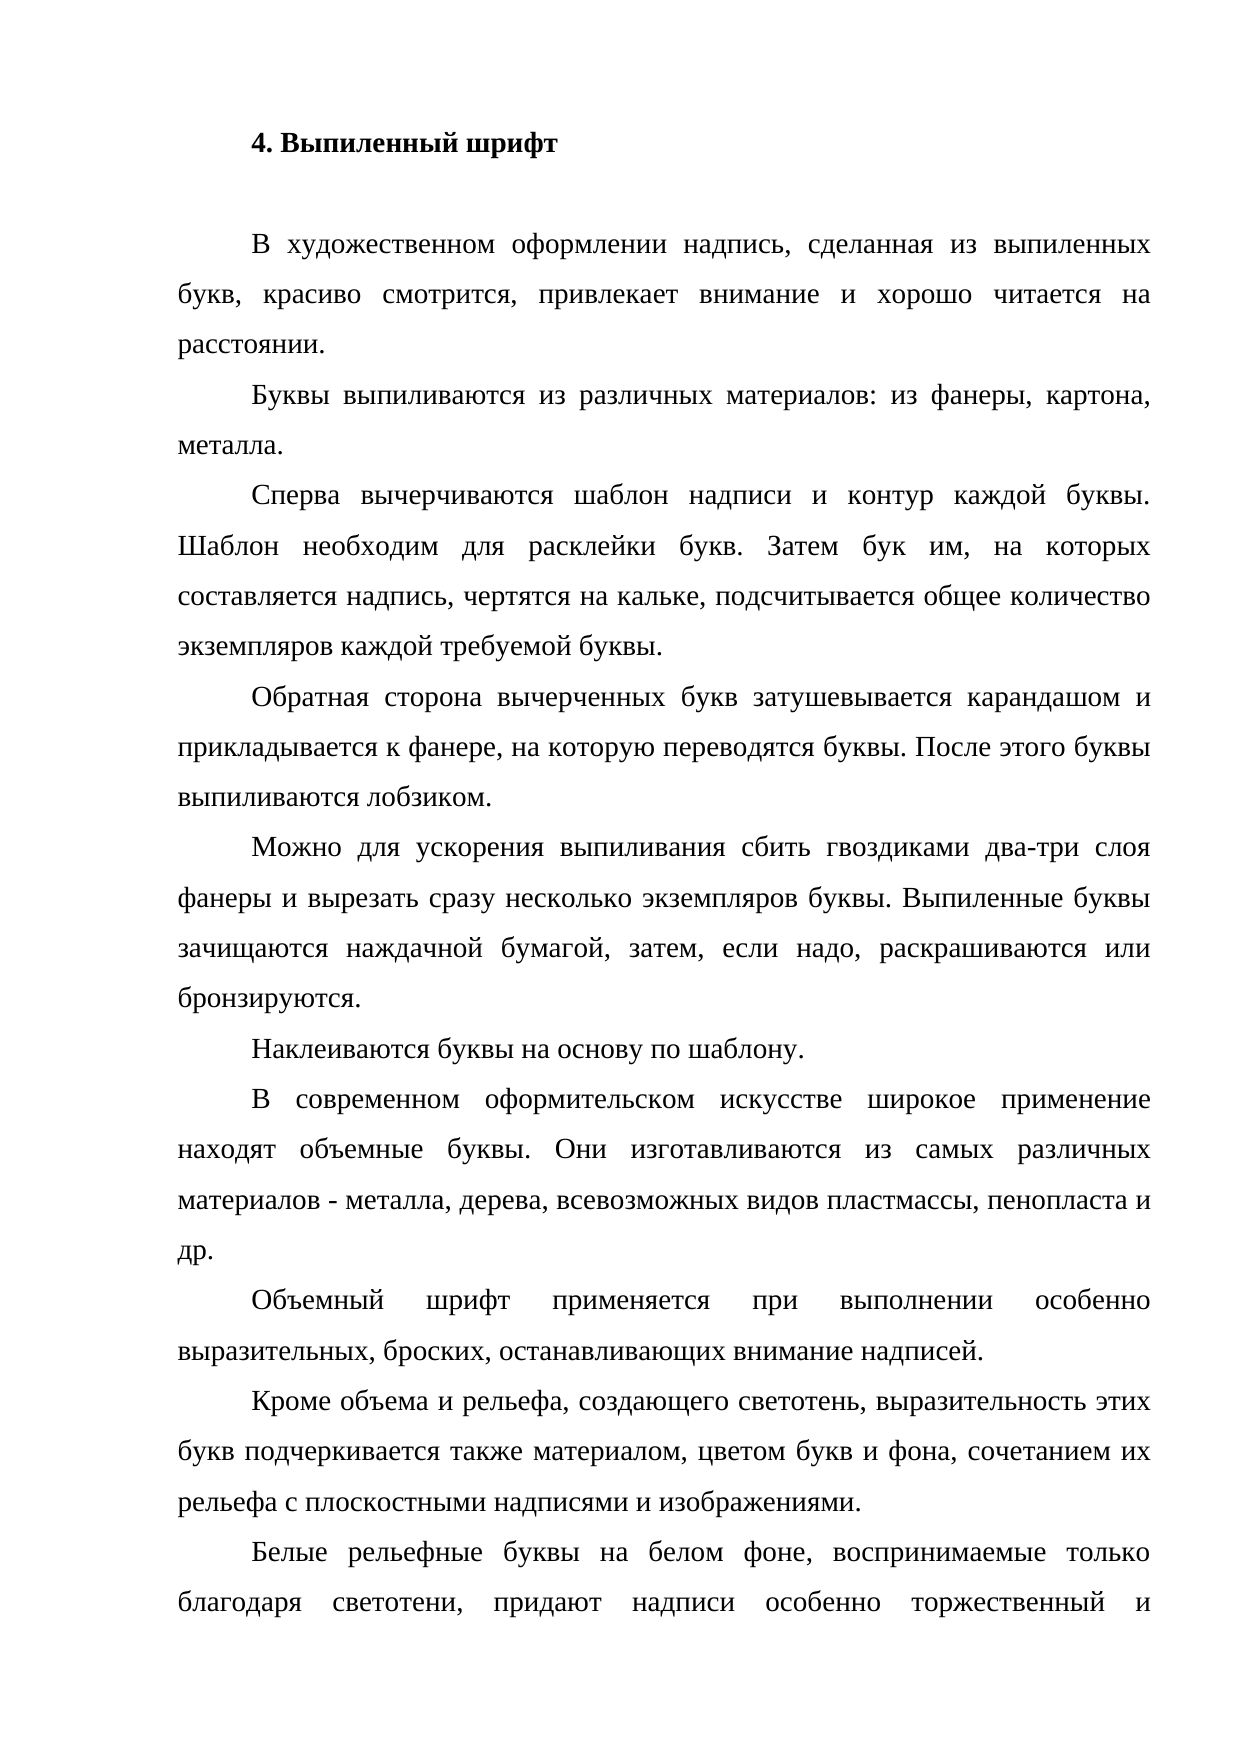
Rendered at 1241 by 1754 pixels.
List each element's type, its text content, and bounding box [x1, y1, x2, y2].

text В художественном оформлении надпись, сделанная из выпиленных букв, красиво смотрится, привлекает внимание и хорошо читается на расстоянии. [177, 226, 1152, 360]
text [177, 1534, 1152, 1618]
text Можно для ускорения выпиливания сбить гвоздиками два-три слоя фанеры и вырезать сразу несколько экземпляров буквы. Выпиленные буквы зачищаются наждачной бумагой, затем, если надо, раскрашиваются или бронзируются. [177, 829, 1152, 1014]
text Буквы выпиливаются из различных материалов: из фанеры, картона, металла. [177, 377, 1152, 461]
text В современном оформительском искусстве широкое применение находят объемные буквы. Они изготавливаются из самых различных материалов - металла, дерева, всевозможных видов пластмассы, пенопласта и др. [177, 1081, 1152, 1266]
text Обратная сторона вычерченных букв затушевывается карандашом и прикладывается к фанере, на которую переводятся буквы. После этого буквы выпиливаются лобзиком. [177, 679, 1152, 813]
text Наклеиваются буквы на основу по шаблону. [177, 1031, 1152, 1064]
text Сперва вычерчиваются шаблон надписи и контур каждой буквы. Шаблон необходим для расклейки букв. Затем бук им, на которых составляется надпись, чертятся на кальке, подсчитывается общее количество экземпляров каждой требуемой буквы. [177, 477, 1152, 662]
text Кроме объема и рельефа, создающего светотень, выразительность этих букв подчеркивается также материалом, цветом букв и фона, сочетанием их рельефа с плоскостными надписями и изображениями. [177, 1383, 1152, 1517]
text Объемный шрифт применяется при выполнении особенно выразительных, броских, останавливающих внимание надписей. [177, 1282, 1152, 1366]
text 4. Выпиленный шрифт [177, 125, 1152, 159]
